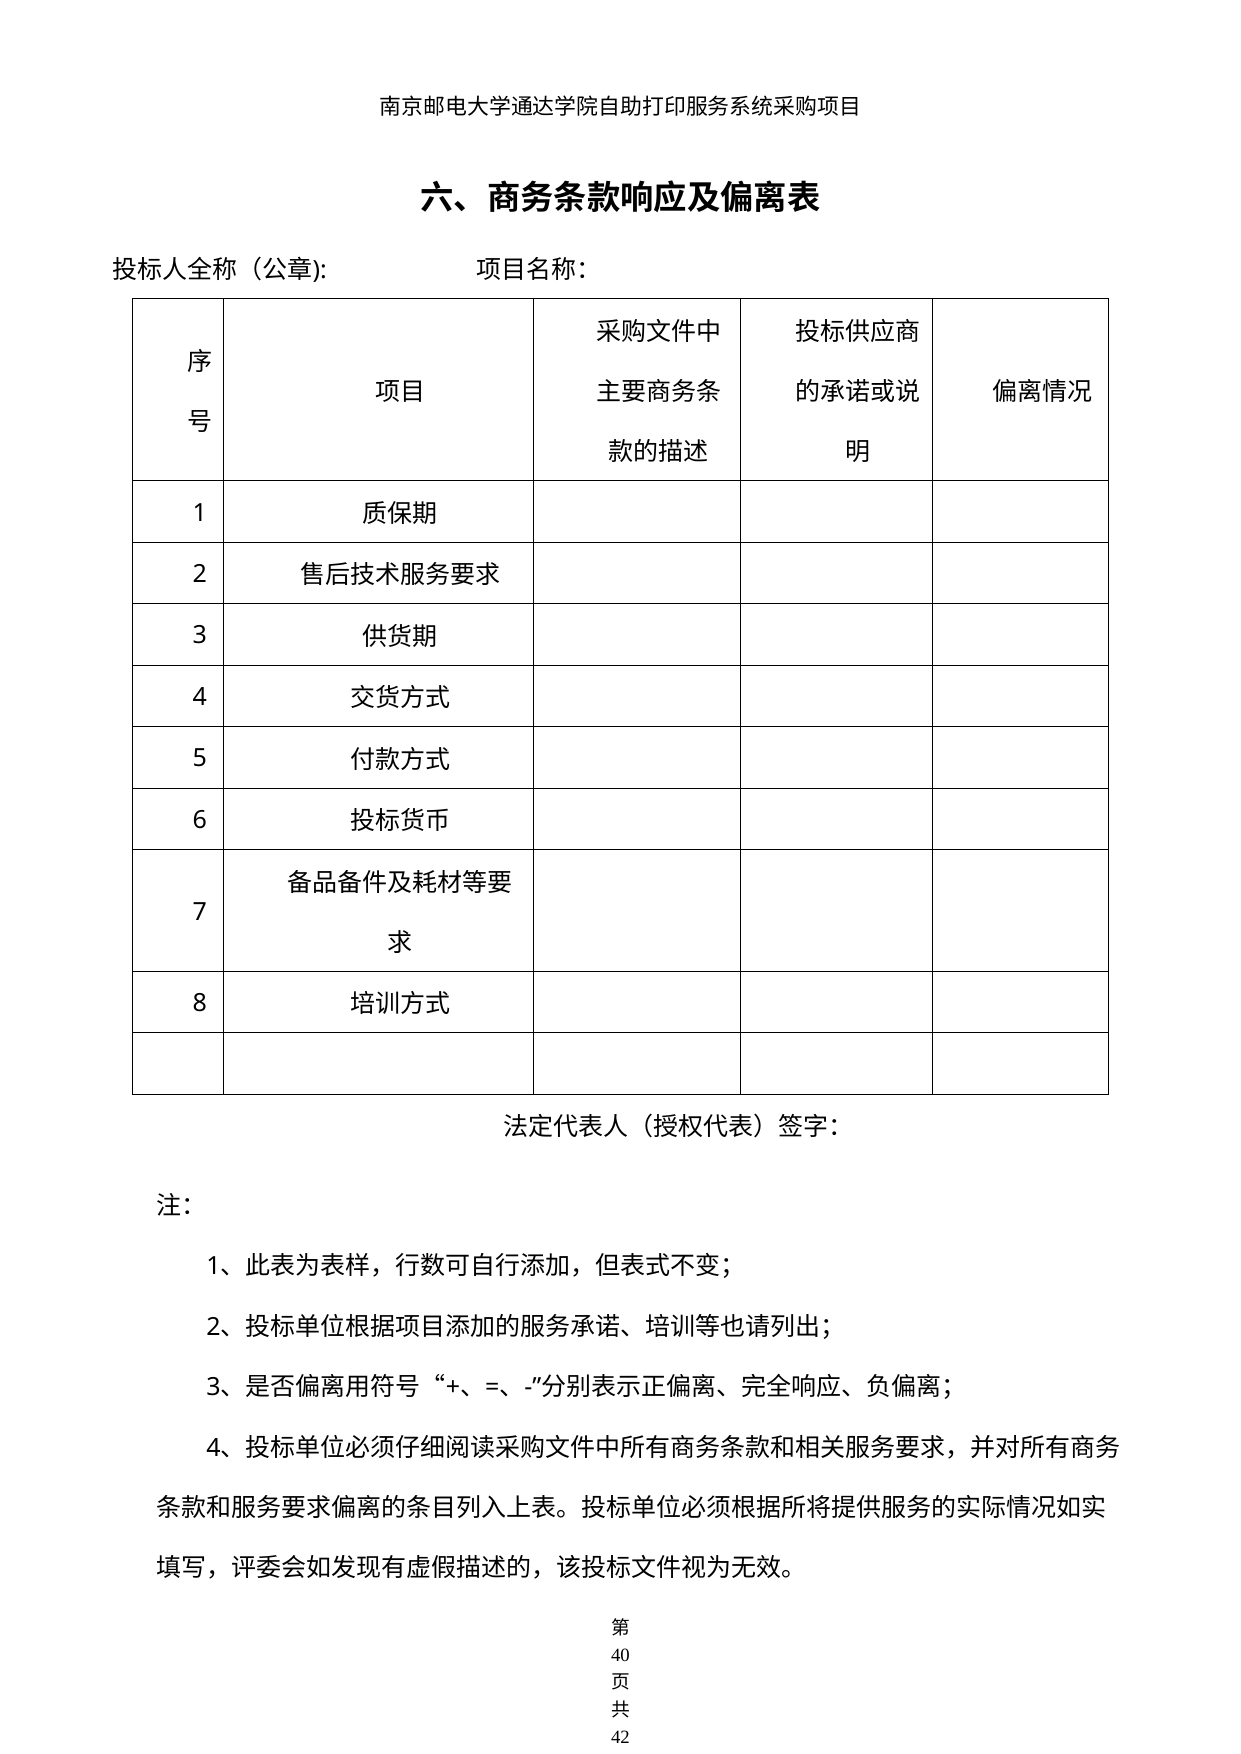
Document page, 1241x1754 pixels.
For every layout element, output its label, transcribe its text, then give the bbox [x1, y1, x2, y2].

table_header 序号 [133, 299, 223, 480]
table_cell 备品备件及耗材等要求 [224, 850, 533, 971]
table_cell [933, 727, 1108, 787]
table_cell [133, 1033, 223, 1094]
table_cell [741, 666, 932, 726]
table_cell [534, 789, 740, 849]
text 3、是否偏离用符号“+、=、-”分别表示正偏离、完全响应、负偏离； [156, 1354, 1128, 1415]
table_cell [741, 543, 932, 603]
table_cell [741, 727, 932, 787]
table_cell [933, 666, 1108, 726]
text 1、此表为表样，行数可自行添加，但表式不变； [156, 1234, 1128, 1294]
table_header 采购文件中主要商务条款的描述 [534, 299, 740, 480]
table_cell [933, 789, 1108, 849]
text 投标人全称（公章): 项目名称： [112, 237, 1128, 298]
table_cell [741, 972, 932, 1032]
table_cell [534, 543, 740, 603]
text 法定代表人（授权代表）签字： [156, 1095, 1128, 1155]
table_cell [933, 481, 1108, 542]
table_cell 售后技术服务要求 [224, 543, 533, 603]
text 注： [156, 1173, 1128, 1234]
table_cell [534, 1033, 740, 1094]
text 六、商务条款响应及偏离表 [112, 164, 1128, 225]
table_cell [741, 604, 932, 664]
table_cell 7 [133, 850, 223, 971]
table_header 偏离情况 [933, 299, 1108, 480]
table_cell [534, 972, 740, 1032]
table_cell [741, 789, 932, 849]
table_cell 6 [133, 789, 223, 849]
table_cell [534, 850, 740, 971]
table_cell [534, 481, 740, 542]
table_cell 1 [133, 481, 223, 542]
table_cell 质保期 [224, 481, 533, 542]
table_cell [741, 481, 932, 542]
table_cell 8 [133, 972, 223, 1032]
table_cell 付款方式 [224, 727, 533, 787]
table_header 投标供应商的承诺或说明 [741, 299, 932, 480]
table_cell 投标货币 [224, 789, 533, 849]
table_cell 交货方式 [224, 666, 533, 726]
text 2、投标单位根据项目添加的服务承诺、培训等也请列出； [156, 1294, 1128, 1354]
table_cell [224, 1033, 533, 1094]
table_cell [741, 1033, 932, 1094]
table_cell [534, 727, 740, 787]
table_cell 4 [133, 666, 223, 726]
table_cell [933, 543, 1108, 603]
table_cell [933, 972, 1108, 1032]
table_header 项目 [224, 299, 533, 480]
table_cell 3 [133, 604, 223, 664]
table_cell 培训方式 [224, 972, 533, 1032]
text 4、投标单位必须仔细阅读采购文件中所有商务条款和相关服务要求，并对所有商务条款和服务要求偏离的条目列入上表。投标单位必须根据所将提供服务的实际情况如实填写，评委会如发现有虚假描述的，该投标文件视为无效。 [156, 1415, 1128, 1596]
table_cell 5 [133, 727, 223, 787]
table_cell [933, 1033, 1108, 1094]
table_cell [933, 604, 1108, 664]
table_cell [534, 604, 740, 664]
table_cell 供货期 [224, 604, 533, 664]
table_cell 2 [133, 543, 223, 603]
table_cell [741, 850, 932, 971]
table_cell [933, 850, 1108, 971]
table_cell [534, 666, 740, 726]
